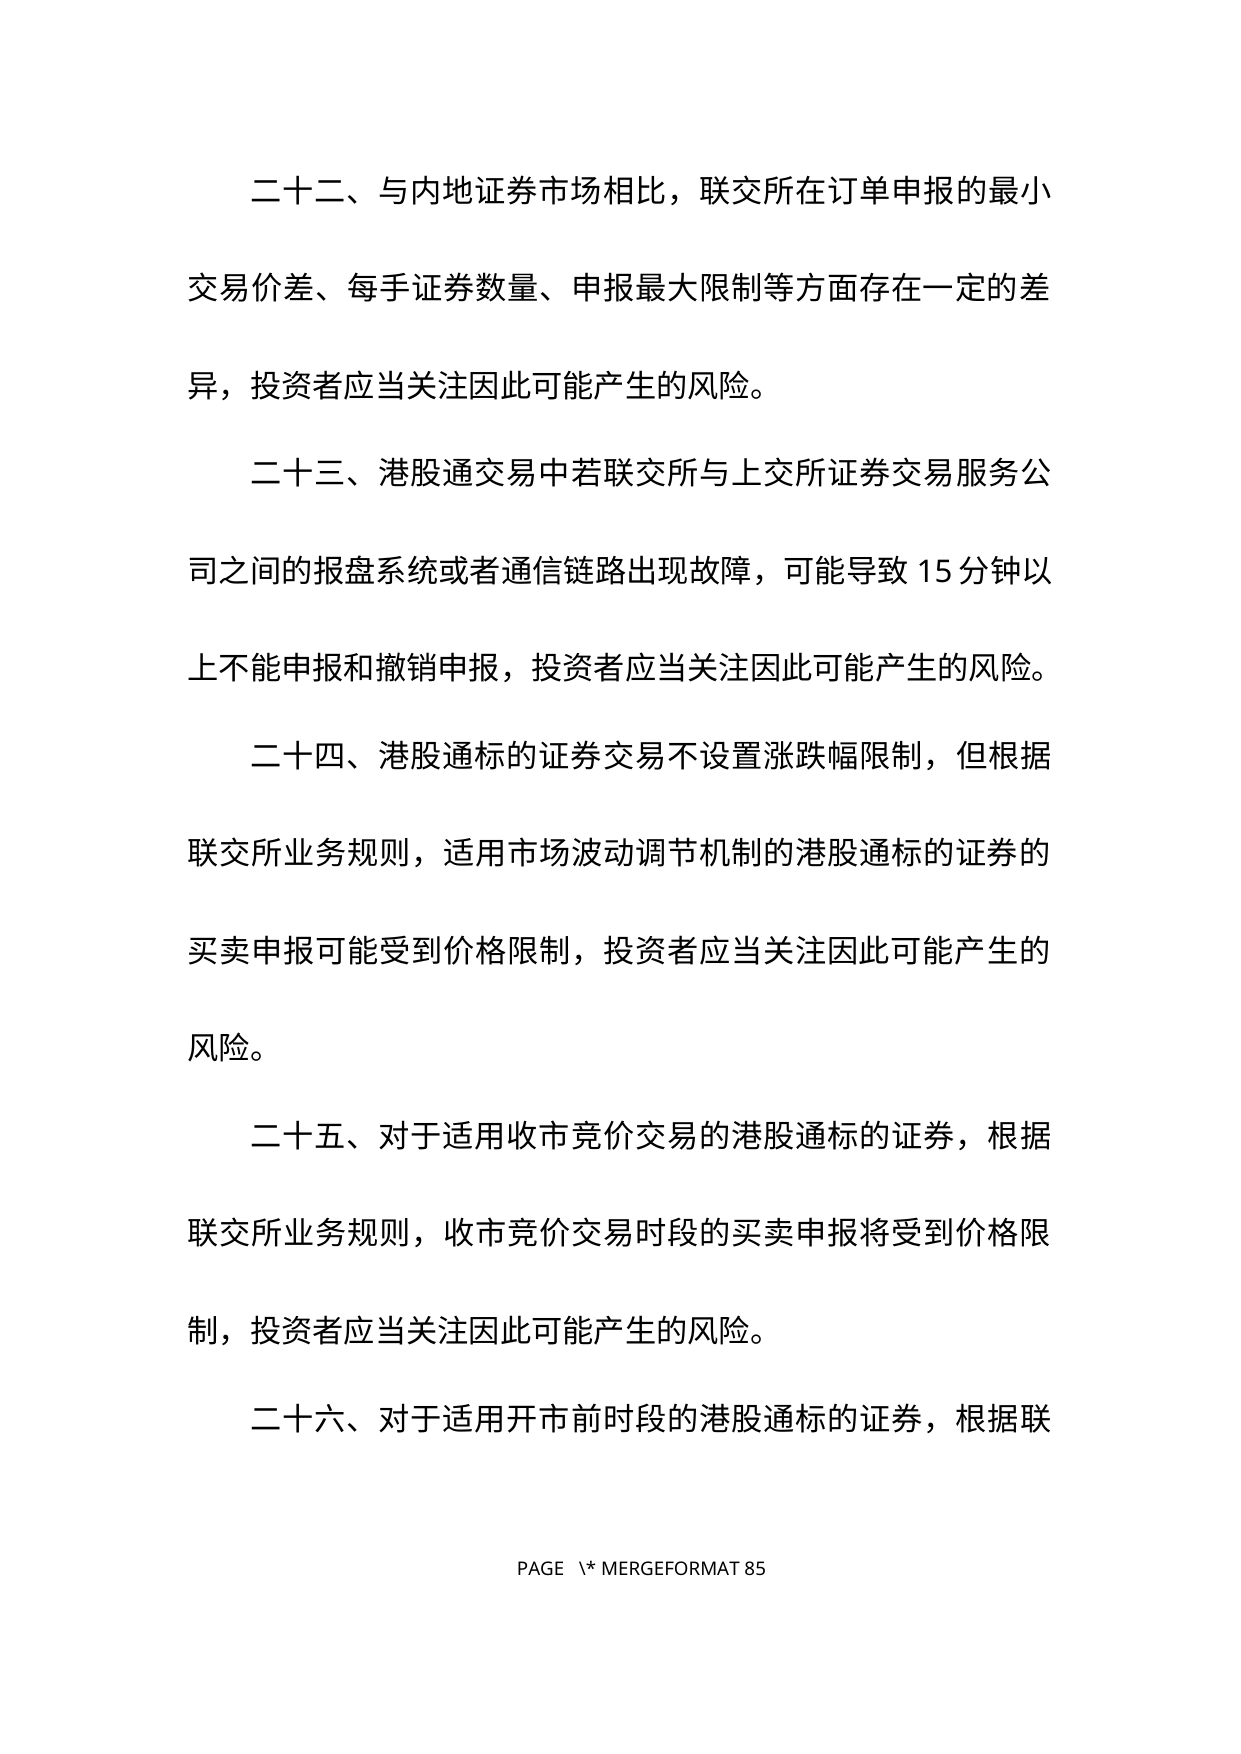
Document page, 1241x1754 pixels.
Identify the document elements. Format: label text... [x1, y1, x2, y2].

text 二十二、与内地证券市场相比，联交所在订单申报的最小交易价差、每手证券数量、申报最大限制等方面存在一定的差异，投资者应当关注因此可能产生的风险。 [187, 156, 1053, 416]
text 二十五、对于适用收市竞价交易的港股通标的证券，根据联交所业务规则，收市竞价交易时段的买卖申报将受到价格限制，投资者应当关注因此可能产生的风险。 [187, 1101, 1053, 1361]
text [187, 1384, 1053, 1449]
text 二十三、港股通交易中若联交所与上交所证券交易服务公司之间的报盘系统或者通信链路出现故障，可能导致15分钟以上不能申报和撤销申报，投资者应当关注因此可能产生的风险。 [187, 438, 1053, 698]
text 二十四、港股通标的证券交易不设置涨跌幅限制，但根据联交所业务规则，适用市场波动调节机制的港股通标的证券的买卖申报可能受到价格限制，投资者应当关注因此可能产生的风险。 [187, 721, 1053, 1078]
